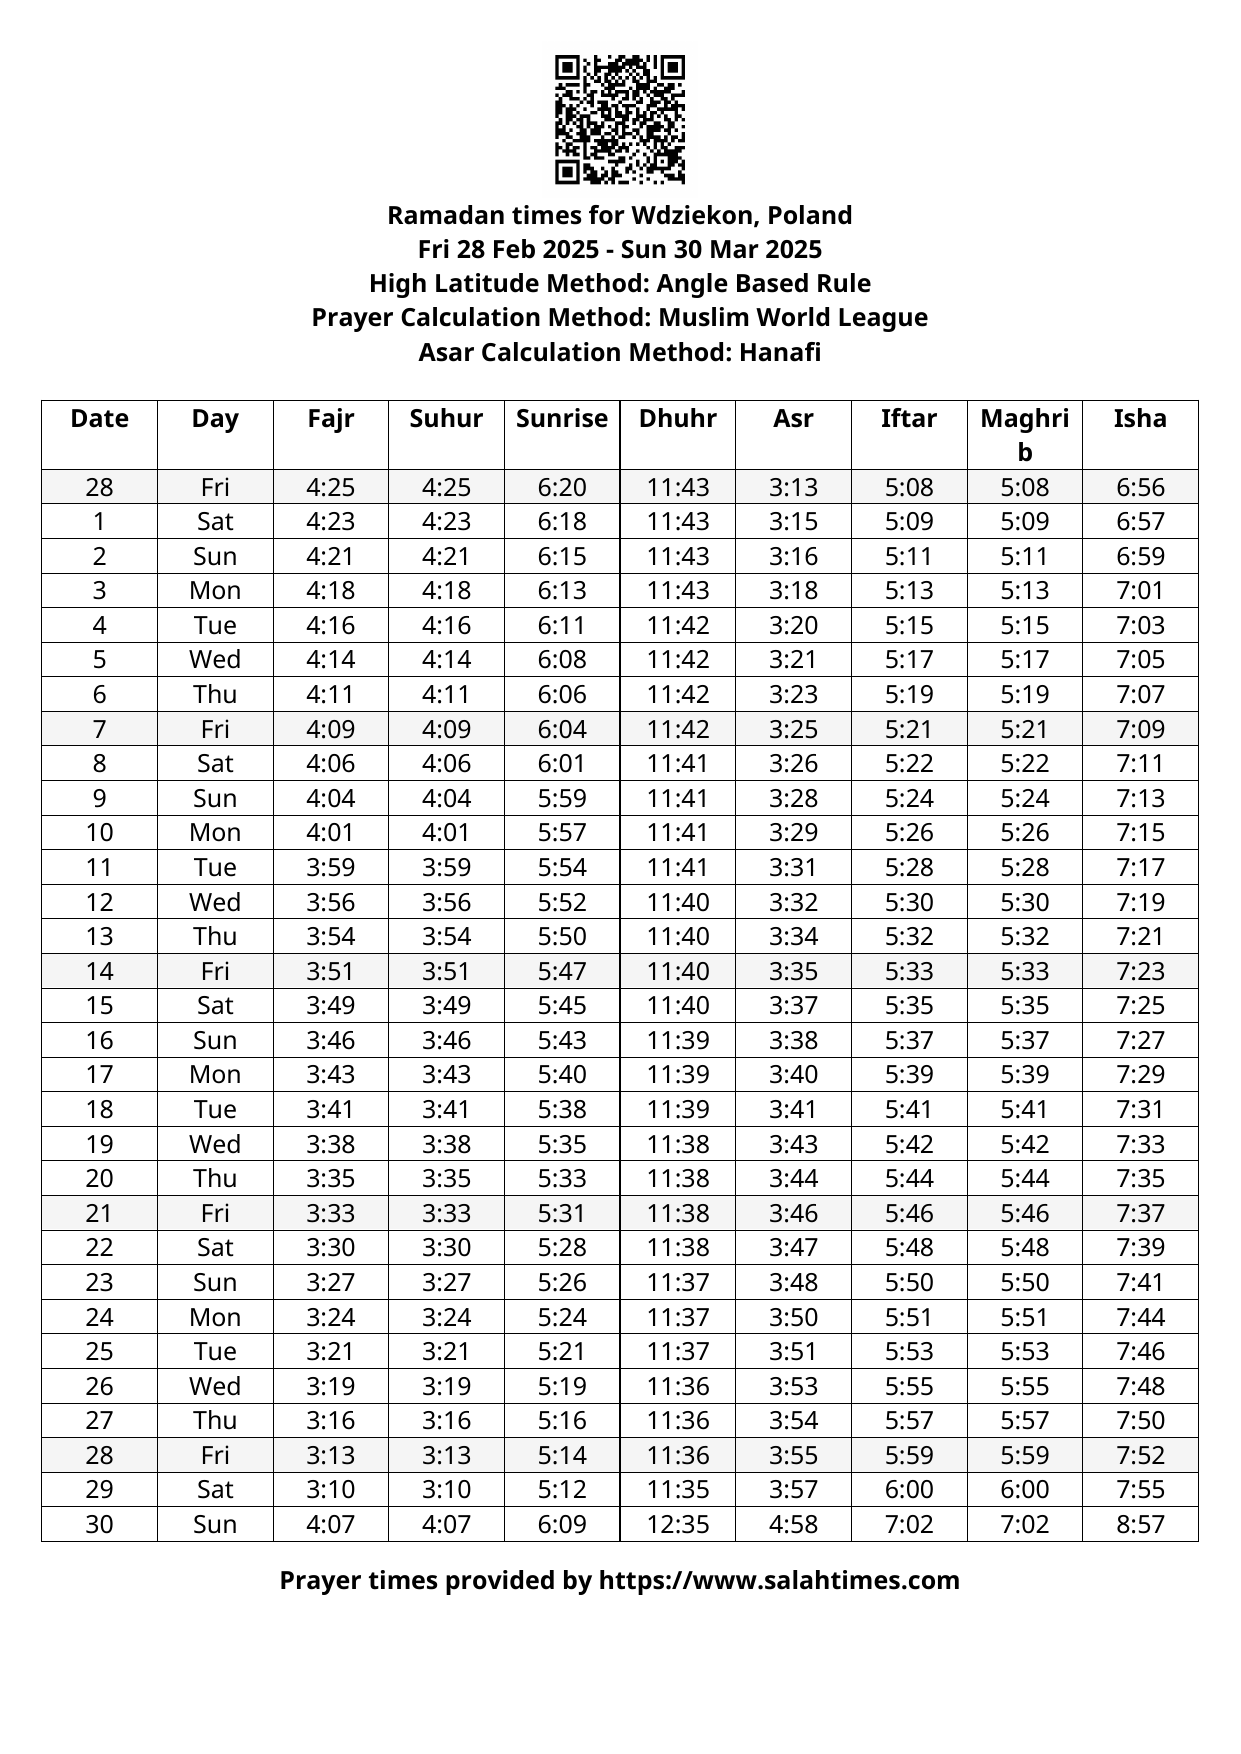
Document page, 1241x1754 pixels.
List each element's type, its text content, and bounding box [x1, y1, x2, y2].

table_cell 16 [42, 1023, 157, 1057]
table_cell 7:41 [1083, 1265, 1198, 1299]
table_cell 11:38 [621, 1196, 735, 1229]
table_cell 7:48 [1083, 1369, 1198, 1402]
table_cell 24 [42, 1300, 157, 1333]
table_cell Wed [158, 885, 273, 918]
table_cell 3:51 [736, 1334, 851, 1368]
table_cell 7:15 [1083, 816, 1198, 849]
table_cell 3:38 [736, 1023, 851, 1057]
table_cell 3:54 [274, 919, 388, 953]
table_cell 11:40 [621, 989, 735, 1022]
table_cell 4:25 [274, 470, 388, 503]
table_cell 5:43 [505, 1023, 619, 1057]
table_cell 5:30 [852, 885, 967, 918]
table_cell 3:21 [736, 643, 851, 676]
table_cell 4:23 [389, 504, 504, 538]
table_cell Thu [158, 677, 273, 711]
table_cell 5:26 [968, 816, 1082, 849]
table_cell 3:47 [736, 1231, 851, 1264]
table_cell 3:27 [274, 1265, 388, 1299]
table_cell 5:13 [968, 574, 1082, 607]
table_cell 5:44 [968, 1161, 1082, 1195]
table_cell 6:00 [968, 1473, 1082, 1506]
table_cell 3:37 [736, 989, 851, 1022]
table_cell 10 [42, 816, 157, 849]
text Fri 28 Feb 2025 - Sun 30 Mar 2025 [42, 232, 1198, 266]
table_cell 8 [42, 746, 157, 780]
table_cell 7:17 [1083, 850, 1198, 884]
table_header Sunrise [505, 401, 619, 469]
table_cell 3:19 [274, 1369, 388, 1402]
table_cell Sun [158, 781, 273, 814]
table_cell 7:23 [1083, 954, 1198, 987]
table_cell 3:34 [736, 919, 851, 953]
table_cell 4:14 [389, 643, 504, 676]
table_cell Sun [158, 1265, 273, 1299]
table_cell 5 [42, 643, 157, 676]
table_cell Fri [158, 470, 273, 503]
table_cell 3:21 [389, 1334, 504, 1368]
table_cell 3:59 [389, 850, 504, 884]
table_cell 3:16 [736, 539, 851, 572]
table_cell 18 [42, 1092, 157, 1126]
table_cell Wed [158, 1369, 273, 1402]
table_cell 7:55 [1083, 1473, 1198, 1506]
table_cell Sat [158, 1231, 273, 1264]
table_cell 6:08 [505, 643, 619, 676]
table_cell 5:19 [968, 677, 1082, 711]
table_cell 5:38 [505, 1092, 619, 1126]
table_cell 5:21 [968, 712, 1082, 745]
table_cell 5:17 [852, 643, 967, 676]
table_cell Wed [158, 1127, 273, 1160]
table_cell 19 [42, 1127, 157, 1160]
table_cell 3:29 [736, 816, 851, 849]
table_cell 3:43 [389, 1058, 504, 1091]
table_cell 3:25 [736, 712, 851, 745]
table_cell 5:15 [852, 608, 967, 642]
table_cell Sat [158, 989, 273, 1022]
table_cell 5:44 [852, 1161, 967, 1195]
table_cell 3 [42, 574, 157, 607]
table_cell 5:21 [505, 1334, 619, 1368]
table_cell 5:54 [505, 850, 619, 884]
table_cell 11:43 [621, 574, 735, 607]
table_cell 7:46 [1083, 1334, 1198, 1368]
table_cell 3:16 [274, 1404, 388, 1437]
table_cell 3:30 [389, 1231, 504, 1264]
table_cell 5:32 [852, 919, 967, 953]
table_cell 7:02 [968, 1507, 1082, 1541]
table_cell 7:01 [1083, 574, 1198, 607]
table_cell 5:21 [852, 712, 967, 745]
table_cell Tue [158, 850, 273, 884]
table_cell 28 [42, 470, 157, 503]
table_cell 11:43 [621, 470, 735, 503]
table_cell 5:59 [852, 1438, 967, 1472]
table_cell 4:06 [389, 746, 504, 780]
table_cell Sat [158, 746, 273, 780]
table_cell 3:38 [389, 1127, 504, 1160]
table_cell 5:46 [968, 1196, 1082, 1229]
table_cell 5:11 [852, 539, 967, 572]
table_cell 7:11 [1083, 746, 1198, 780]
table_cell 5:48 [852, 1231, 967, 1264]
table_cell 5:41 [968, 1092, 1082, 1126]
table_cell 5:26 [852, 816, 967, 849]
table_cell Mon [158, 816, 273, 849]
table_cell 11:40 [621, 954, 735, 987]
table_cell Thu [158, 1404, 273, 1437]
table_cell 11:42 [621, 677, 735, 711]
table_cell 3:56 [389, 885, 504, 918]
table_cell 11:40 [621, 919, 735, 953]
table_header Day [158, 401, 273, 469]
table_cell 5:28 [852, 850, 967, 884]
table_cell 5:55 [968, 1369, 1082, 1402]
table_cell 4:18 [389, 574, 504, 607]
table_cell 4:01 [274, 816, 388, 849]
table_cell 5:50 [968, 1265, 1082, 1299]
table_cell 5:09 [852, 504, 967, 538]
table_cell 11:35 [621, 1473, 735, 1506]
table_cell 7:25 [1083, 989, 1198, 1022]
table_cell 20 [42, 1161, 157, 1195]
table_cell Sun [158, 539, 273, 572]
table_cell 5:13 [852, 574, 967, 607]
table_cell Fri [158, 712, 273, 745]
table_cell Thu [158, 1161, 273, 1195]
table_cell 3:15 [736, 504, 851, 538]
table_cell 5:35 [852, 989, 967, 1022]
table_cell 3:27 [389, 1265, 504, 1299]
table_cell 3:19 [389, 1369, 504, 1402]
table_cell 4:07 [274, 1507, 388, 1541]
table_cell 3:43 [736, 1127, 851, 1160]
table_cell 14 [42, 954, 157, 987]
table_cell 6:00 [852, 1473, 967, 1506]
table_cell 5:08 [968, 470, 1082, 503]
table_cell 3:40 [736, 1058, 851, 1091]
table_cell 11:41 [621, 746, 735, 780]
table_cell 11:36 [621, 1404, 735, 1437]
table_cell 5:33 [505, 1161, 619, 1195]
text Asar Calculation Method: Hanafi [42, 334, 1198, 368]
table_cell Tue [158, 608, 273, 642]
table_cell 30 [42, 1507, 157, 1541]
table_cell 7:44 [1083, 1300, 1198, 1333]
text Prayer Calculation Method: Muslim World League [42, 300, 1198, 334]
table_cell 11:42 [621, 643, 735, 676]
table_cell 5:53 [968, 1334, 1082, 1368]
table_cell 7 [42, 712, 157, 745]
table_cell 7:33 [1083, 1127, 1198, 1160]
table_cell 3:54 [389, 919, 504, 953]
table_cell 6:01 [505, 746, 619, 780]
table_cell 7:37 [1083, 1196, 1198, 1229]
table_cell 29 [42, 1473, 157, 1506]
table_cell Mon [158, 1300, 273, 1333]
table_cell 6 [42, 677, 157, 711]
table_cell 3:38 [274, 1127, 388, 1160]
table_cell 5:51 [968, 1300, 1082, 1333]
table_cell 6:59 [1083, 539, 1198, 572]
picture [542, 41, 699, 198]
table_cell 3:46 [736, 1196, 851, 1229]
table_cell 3:49 [274, 989, 388, 1022]
table_cell 5:45 [505, 989, 619, 1022]
table_cell 5:08 [852, 470, 967, 503]
table_cell 6:13 [505, 574, 619, 607]
table_cell 3:56 [274, 885, 388, 918]
table_cell 11:36 [621, 1369, 735, 1402]
table_cell 3:41 [389, 1092, 504, 1126]
table_cell 5:31 [505, 1196, 619, 1229]
table_cell 5:57 [968, 1404, 1082, 1437]
table_cell 4:21 [274, 539, 388, 572]
table_cell 2 [42, 539, 157, 572]
table_cell 11:43 [621, 539, 735, 572]
table_cell 5:24 [852, 781, 967, 814]
table_cell 6:04 [505, 712, 619, 745]
table_cell 25 [42, 1334, 157, 1368]
table_cell 4:01 [389, 816, 504, 849]
table_cell 6:06 [505, 677, 619, 711]
table_cell 4:04 [389, 781, 504, 814]
table_cell 11:37 [621, 1334, 735, 1368]
table_cell 5:35 [505, 1127, 619, 1160]
table_cell 11 [42, 850, 157, 884]
table_cell 5:53 [852, 1334, 967, 1368]
table_cell 5:12 [505, 1473, 619, 1506]
table_cell 26 [42, 1369, 157, 1402]
table_cell 22 [42, 1231, 157, 1264]
table_cell 5:24 [968, 781, 1082, 814]
table_cell 3:53 [736, 1369, 851, 1402]
table_cell 5:42 [852, 1127, 967, 1160]
table_cell 5:11 [968, 539, 1082, 572]
table_cell 17 [42, 1058, 157, 1091]
table_cell 7:21 [1083, 919, 1198, 953]
table_cell 15 [42, 989, 157, 1022]
table_header Suhur [389, 401, 504, 469]
table_cell 11:42 [621, 608, 735, 642]
table_cell Fri [158, 1196, 273, 1229]
table_cell 5:24 [505, 1300, 619, 1333]
table_cell 11:39 [621, 1023, 735, 1057]
table_cell 5:51 [852, 1300, 967, 1333]
table_cell 11:36 [621, 1438, 735, 1472]
table_header Iftar [852, 401, 967, 469]
table_cell 11:37 [621, 1265, 735, 1299]
table_cell 6:56 [1083, 470, 1198, 503]
table_cell 3:24 [389, 1300, 504, 1333]
table_cell 5:52 [505, 885, 619, 918]
table_cell 5:26 [505, 1265, 619, 1299]
table_cell 4:09 [389, 712, 504, 745]
table_cell 5:09 [968, 504, 1082, 538]
table_cell 11:37 [621, 1300, 735, 1333]
table_cell 3:50 [736, 1300, 851, 1333]
table_cell 7:13 [1083, 781, 1198, 814]
table_cell Sun [158, 1507, 273, 1541]
table_cell 5:30 [968, 885, 1082, 918]
table_cell 5:19 [505, 1369, 619, 1402]
table_cell 3:24 [274, 1300, 388, 1333]
table_cell 4:16 [274, 608, 388, 642]
table_cell Wed [158, 643, 273, 676]
table_cell 9 [42, 781, 157, 814]
table_cell 11:41 [621, 781, 735, 814]
table_cell 3:55 [736, 1438, 851, 1472]
table_cell 3:30 [274, 1231, 388, 1264]
table_cell 5:35 [968, 989, 1082, 1022]
table_cell 3:41 [736, 1092, 851, 1126]
table_cell 3:57 [736, 1473, 851, 1506]
table_cell 5:33 [968, 954, 1082, 987]
table_cell 6:18 [505, 504, 619, 538]
table_cell 3:44 [736, 1161, 851, 1195]
table_cell 5:59 [505, 781, 619, 814]
table_cell 7:07 [1083, 677, 1198, 711]
table_cell 3:49 [389, 989, 504, 1022]
table_cell 3:35 [274, 1161, 388, 1195]
table_cell 5:55 [852, 1369, 967, 1402]
table_cell 7:35 [1083, 1161, 1198, 1195]
table_cell 4:25 [389, 470, 504, 503]
table_cell 4 [42, 608, 157, 642]
table_cell 3:13 [274, 1438, 388, 1472]
table_cell 6:11 [505, 608, 619, 642]
text High Latitude Method: Angle Based Rule [42, 266, 1198, 300]
table_cell 7:05 [1083, 643, 1198, 676]
table_cell 3:23 [736, 677, 851, 711]
table_cell 3:51 [389, 954, 504, 987]
table_cell 5:50 [505, 919, 619, 953]
table_cell 5:22 [968, 746, 1082, 780]
table_cell Tue [158, 1334, 273, 1368]
table_cell 5:39 [852, 1058, 967, 1091]
table_cell 11:38 [621, 1161, 735, 1195]
table_cell 3:26 [736, 746, 851, 780]
table_cell 3:28 [736, 781, 851, 814]
table_cell 5:39 [968, 1058, 1082, 1091]
table_cell 11:39 [621, 1058, 735, 1091]
table_cell 3:46 [389, 1023, 504, 1057]
table_header Maghrib [968, 401, 1082, 469]
table_cell 11:41 [621, 816, 735, 849]
table_cell 7:50 [1083, 1404, 1198, 1437]
table_cell 5:15 [968, 608, 1082, 642]
table_header Date [42, 401, 157, 469]
table_cell 11:40 [621, 885, 735, 918]
table_cell 5:17 [968, 643, 1082, 676]
table_cell 3:51 [274, 954, 388, 987]
table_cell 4:14 [274, 643, 388, 676]
table_cell Sun [158, 1023, 273, 1057]
text Prayer times provided by https://www.salahtimes.com [42, 1563, 1198, 1597]
table_cell 3:13 [389, 1438, 504, 1472]
table_cell 3:43 [274, 1058, 388, 1091]
table_cell 7:09 [1083, 712, 1198, 745]
table_cell 6:09 [505, 1507, 619, 1541]
table_cell 7:52 [1083, 1438, 1198, 1472]
table_cell 3:59 [274, 850, 388, 884]
table_cell 7:27 [1083, 1023, 1198, 1057]
table_cell 5:28 [968, 850, 1082, 884]
table_cell 7:19 [1083, 885, 1198, 918]
table_cell 27 [42, 1404, 157, 1437]
table_cell 5:57 [852, 1404, 967, 1437]
table_cell 3:13 [736, 470, 851, 503]
table_cell 11:43 [621, 504, 735, 538]
table_cell 5:37 [968, 1023, 1082, 1057]
table_cell 5:22 [852, 746, 967, 780]
table_cell 7:31 [1083, 1092, 1198, 1126]
table_cell 5:48 [968, 1231, 1082, 1264]
table_cell 3:41 [274, 1092, 388, 1126]
table_cell 7:02 [852, 1507, 967, 1541]
table_cell 8:57 [1083, 1507, 1198, 1541]
table_header Dhuhr [621, 401, 735, 469]
table_cell 12:35 [621, 1507, 735, 1541]
table_cell 6:15 [505, 539, 619, 572]
table_cell Mon [158, 1058, 273, 1091]
table_header Asr [736, 401, 851, 469]
table_cell 5:46 [852, 1196, 967, 1229]
table_cell 1 [42, 504, 157, 538]
text Ramadan times for Wdziekon, Poland [42, 198, 1198, 232]
table_cell 5:57 [505, 816, 619, 849]
table_cell 3:33 [274, 1196, 388, 1229]
table_cell 3:20 [736, 608, 851, 642]
table_cell 23 [42, 1265, 157, 1299]
table_cell 3:18 [736, 574, 851, 607]
table_cell 5:59 [968, 1438, 1082, 1472]
table_cell 4:09 [274, 712, 388, 745]
table_cell 11:41 [621, 850, 735, 884]
table_cell 6:20 [505, 470, 619, 503]
table_cell 3:48 [736, 1265, 851, 1299]
table_cell 5:32 [968, 919, 1082, 953]
table_cell 5:16 [505, 1404, 619, 1437]
table_cell 3:35 [389, 1161, 504, 1195]
table_cell Fri [158, 1438, 273, 1472]
table_cell 5:37 [852, 1023, 967, 1057]
table_cell 5:14 [505, 1438, 619, 1472]
table_cell 12 [42, 885, 157, 918]
table_cell 3:10 [274, 1473, 388, 1506]
table_cell Sat [158, 1473, 273, 1506]
table_cell 5:19 [852, 677, 967, 711]
table_cell Thu [158, 919, 273, 953]
table_cell 7:03 [1083, 608, 1198, 642]
table_cell 5:40 [505, 1058, 619, 1091]
table_cell 11:38 [621, 1231, 735, 1264]
table_cell Fri [158, 954, 273, 987]
table_cell 5:33 [852, 954, 967, 987]
table_cell 7:29 [1083, 1058, 1198, 1091]
table_cell 5:50 [852, 1265, 967, 1299]
table_cell 11:39 [621, 1092, 735, 1126]
table_cell Tue [158, 1092, 273, 1126]
table_cell 4:06 [274, 746, 388, 780]
table_header Isha [1083, 401, 1198, 469]
table_cell 3:32 [736, 885, 851, 918]
table_cell 3:46 [274, 1023, 388, 1057]
table_cell 3:16 [389, 1404, 504, 1437]
table_cell 3:10 [389, 1473, 504, 1506]
table_cell 3:33 [389, 1196, 504, 1229]
table_header Fajr [274, 401, 388, 469]
table_cell 7:39 [1083, 1231, 1198, 1264]
table_cell 13 [42, 919, 157, 953]
table_cell 3:21 [274, 1334, 388, 1368]
table_cell 5:42 [968, 1127, 1082, 1160]
table_cell 4:58 [736, 1507, 851, 1541]
table_cell 4:16 [389, 608, 504, 642]
table_cell 11:42 [621, 712, 735, 745]
table_cell 4:21 [389, 539, 504, 572]
table_cell 4:07 [389, 1507, 504, 1541]
table_cell 4:11 [389, 677, 504, 711]
table_cell Mon [158, 574, 273, 607]
table_cell 4:18 [274, 574, 388, 607]
table_cell 28 [42, 1438, 157, 1472]
table_cell 3:35 [736, 954, 851, 987]
table_cell 6:57 [1083, 504, 1198, 538]
table_cell 3:54 [736, 1404, 851, 1437]
table_cell 5:28 [505, 1231, 619, 1264]
table_cell 11:38 [621, 1127, 735, 1160]
table_cell 5:47 [505, 954, 619, 987]
table_cell 4:04 [274, 781, 388, 814]
table_cell 21 [42, 1196, 157, 1229]
table_cell 4:11 [274, 677, 388, 711]
table_cell Sat [158, 504, 273, 538]
table_cell 5:41 [852, 1092, 967, 1126]
table_cell 4:23 [274, 504, 388, 538]
table_cell 3:31 [736, 850, 851, 884]
